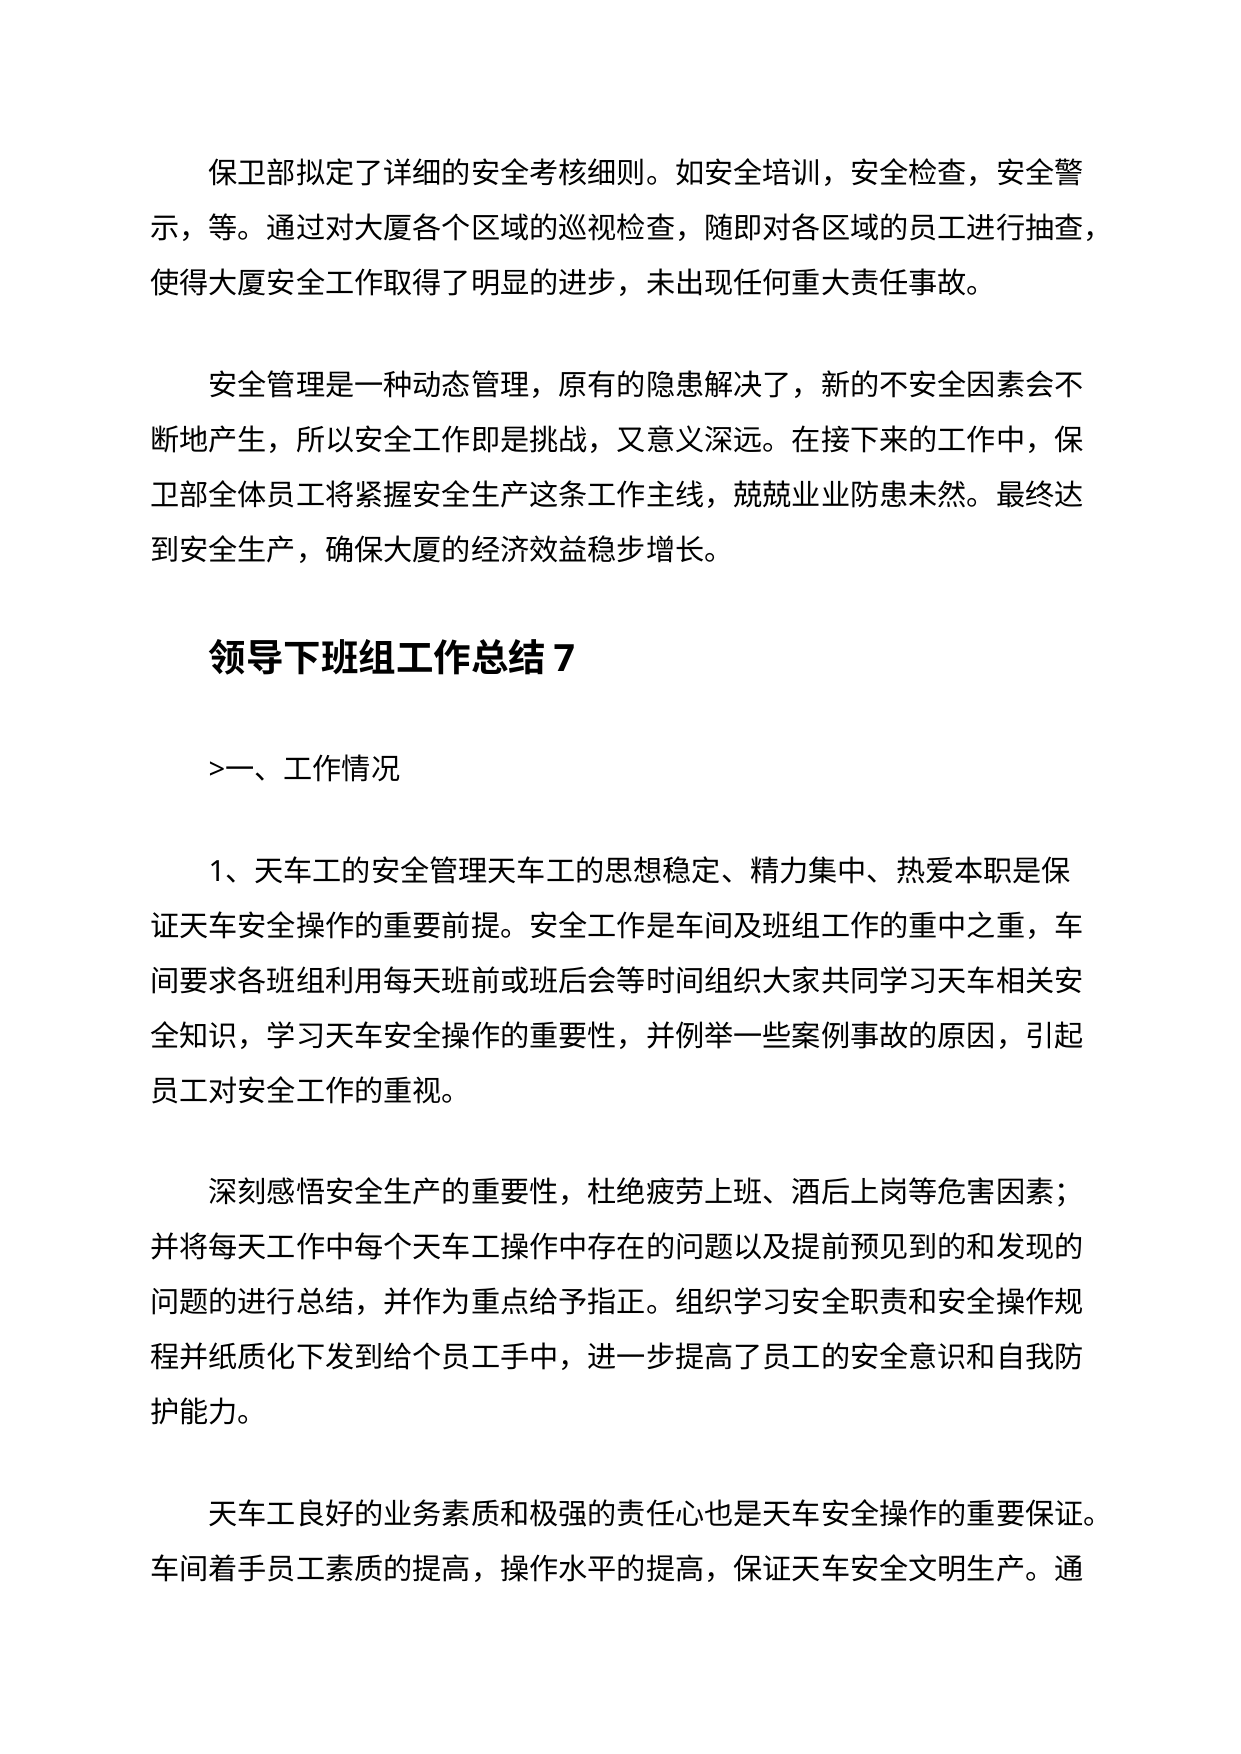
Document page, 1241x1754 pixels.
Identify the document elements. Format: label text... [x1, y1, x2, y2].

text 深刻感悟安全生产的重要性，杜绝疲劳上班、酒后上岗等危害因素；并将每天工作中每个天车工操作中存在的问题以及提前预见到的和发现的问题的进行总结，并作为重点给予指正。组织学习安全职责和安全操作规程并纸质化下发到给个员工手中，进一步提高了员工的安全意识和自我防护能力。 [150, 1169, 1090, 1431]
text 领导下班组工作总结7 [150, 628, 1090, 682]
text 1、天车工的安全管理天车工的思想稳定、精力集中、热爱本职是保证天车安全操作的重要前提。安全工作是车间及班组工作的重中之重，车间要求各班组利用每天班前或班后会等时间组织大家共同学习天车相关安全知识，学习天车安全操作的重要性，并例举一些案例事故的原因，引起员工对安全工作的重视。 [150, 848, 1090, 1109]
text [150, 1490, 1090, 1588]
text >一、工作情况 [150, 746, 1090, 788]
text 安全管理是一种动态管理，原有的隐患解决了，新的不安全因素会不断地产生，所以安全工作即是挑战，又意义深远。在接下来的工作中，保卫部全体员工将紧握安全生产这条工作主线，兢兢业业防患未然。最终达到安全生产，确保大厦的经济效益稳步增长。 [150, 362, 1090, 568]
text 保卫部拟定了详细的安全考核细则。如安全培训，安全检查，安全警示，等。通过对大厦各个区域的巡视检查，随即对各区域的员工进行抽查，使得大厦安全工作取得了明显的进步，未出现任何重大责任事故。 [150, 150, 1090, 302]
